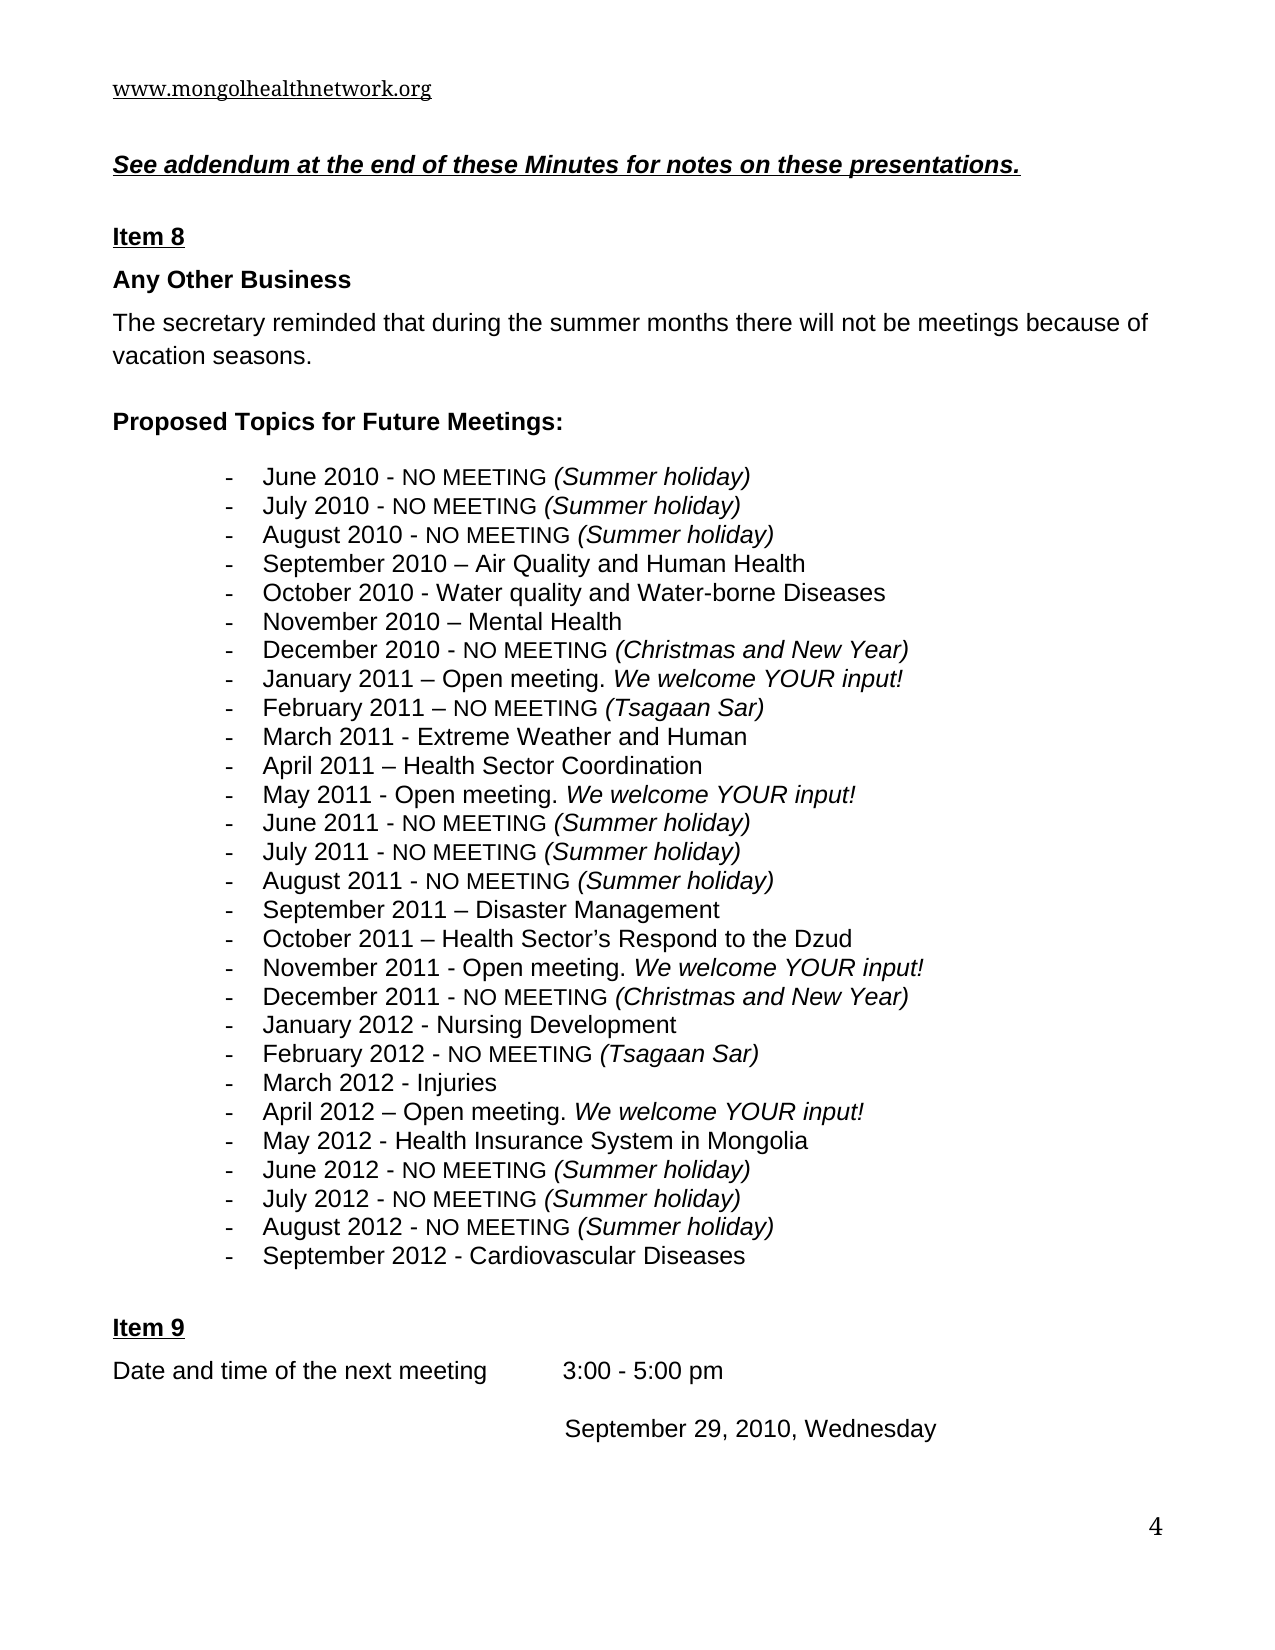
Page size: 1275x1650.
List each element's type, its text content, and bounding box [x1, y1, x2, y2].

list August 2011 - NO MEETING (Summer holiday) [225, 866, 1162, 895]
list July 2010 - NO MEETING (Summer holiday) [225, 491, 1162, 520]
list June 2011 - NO MEETING (Summer holiday) [225, 808, 1162, 837]
list April 2011 – Health Sector Coordination [225, 751, 1162, 779]
list October 2011 – Health Sector’s Respond to the Dzud [225, 924, 1162, 953]
list April 2012 – Open meeting. We welcome YOUR input! [225, 1097, 1162, 1126]
list July 2012 - NO MEETING (Summer holiday) [225, 1183, 1162, 1212]
text See addendum at the end of these Minutes for notes on these presentations. [112, 150, 1162, 179]
list November 2010 – Mental Health [225, 606, 1162, 635]
list September 2012 - Cardiovascular Diseases [225, 1241, 1162, 1270]
list August 2010 - NO MEETING (Summer holiday) [225, 520, 1162, 549]
list November 2011 - Open meeting. We welcome YOUR input! [225, 953, 1162, 982]
text Any Other Business [112, 265, 1162, 294]
text The secretary reminded that during the summer months there will not be meetings because of vacation seasons. [112, 308, 1162, 370]
text Item 9 [112, 1313, 1162, 1342]
text Date and time of the next meeting 3:00 - 5:00 pm [112, 1356, 1162, 1385]
list October 2010 - Water quality and Water-borne Diseases [225, 578, 1162, 606]
list December 2010 - NO MEETING (Christmas and New Year) [225, 635, 1162, 664]
list February 2011 – NO MEETING (Tsagaan Sar) [225, 693, 1162, 722]
list June 2012 - NO MEETING (Summer holiday) [225, 1155, 1162, 1183]
list December 2011 - NO MEETING (Christmas and New Year) [225, 982, 1162, 1010]
list September 2011 – Disaster Management [225, 895, 1162, 924]
text Item 8 [112, 222, 1162, 251]
list September 29, 2010, Wednesday [225, 1414, 1162, 1443]
list September 2010 – Air Quality and Human Health [225, 549, 1162, 578]
list March 2011 - Extreme Weather and Human [225, 722, 1162, 751]
text Proposed Topics for Future Meetings: [112, 407, 1162, 436]
list June 2010 - NO MEETING (Summer holiday) [225, 462, 1162, 491]
list May 2011 - Open meeting. We welcome YOUR input! [225, 779, 1162, 808]
list January 2011 – Open meeting. We welcome YOUR input! [225, 664, 1162, 693]
list August 2012 - NO MEETING (Summer holiday) [225, 1212, 1162, 1241]
list July 2011 - NO MEETING (Summer holiday) [225, 837, 1162, 866]
list February 2012 - NO MEETING (Tsagaan Sar) [225, 1039, 1162, 1068]
list January 2012 - Nursing Development [225, 1010, 1162, 1039]
list March 2012 - Injuries [225, 1068, 1162, 1097]
list May 2012 - Health Insurance System in Mongolia [225, 1126, 1162, 1155]
